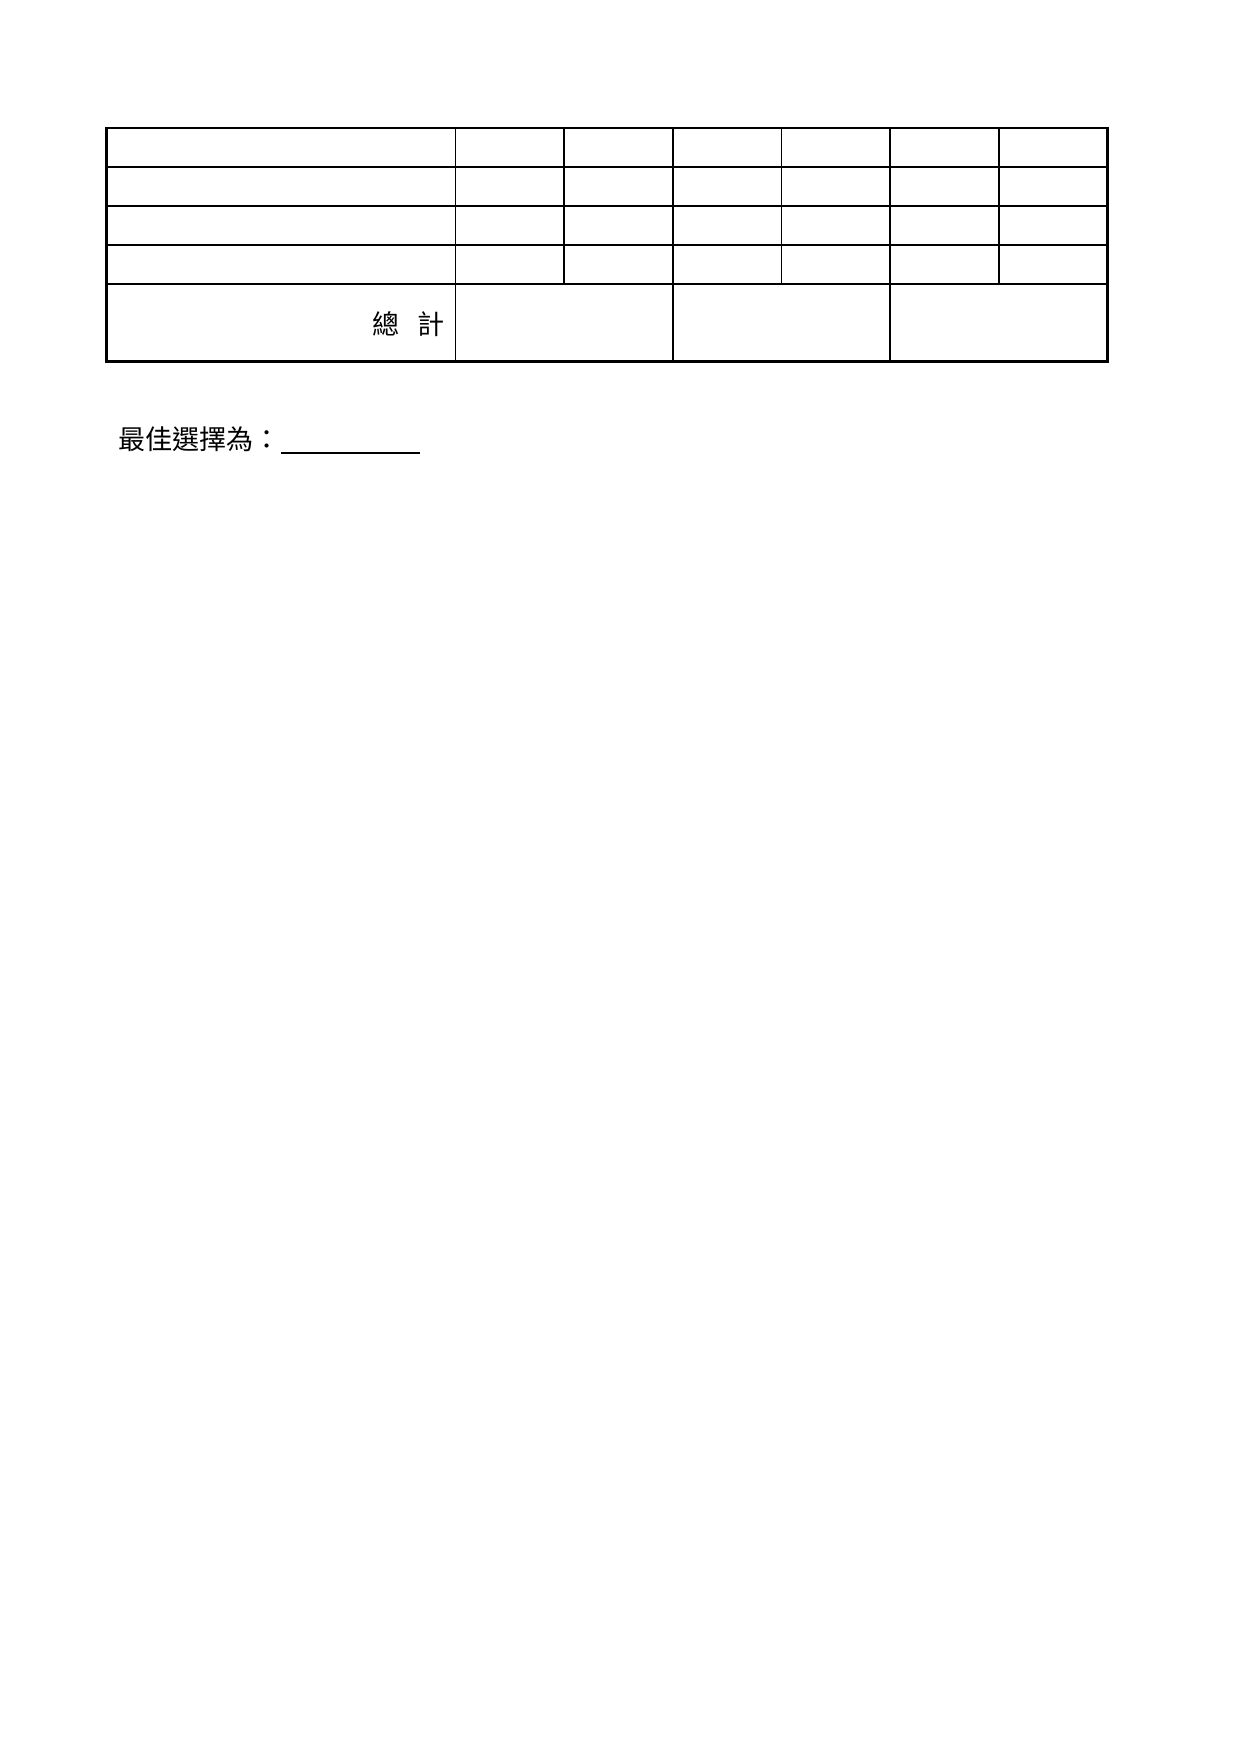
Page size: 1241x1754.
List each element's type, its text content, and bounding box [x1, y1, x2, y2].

table_cell [891, 168, 998, 205]
table_cell [565, 129, 672, 166]
table_cell [1000, 168, 1106, 205]
table_cell [674, 168, 781, 205]
table_cell [456, 168, 563, 205]
table_cell [1000, 129, 1106, 166]
table_cell [456, 129, 563, 166]
table_cell [565, 246, 672, 283]
table_cell [674, 207, 781, 244]
table_cell [674, 285, 889, 360]
table_cell [891, 129, 998, 166]
table_cell [1000, 207, 1106, 244]
table_cell [674, 246, 781, 283]
table_cell [891, 285, 1106, 360]
table_cell [891, 207, 998, 244]
table_cell [108, 168, 455, 205]
table_cell [456, 246, 563, 283]
table_cell [1000, 246, 1106, 283]
table_cell [565, 207, 672, 244]
table_cell [782, 207, 889, 244]
table_cell [674, 129, 781, 166]
table_cell [108, 207, 455, 244]
table_cell [782, 129, 889, 166]
table_cell [782, 246, 889, 283]
text 最佳選擇為： [118, 400, 1122, 475]
table_cell [456, 207, 563, 244]
table_cell [108, 246, 455, 283]
table_cell [456, 285, 672, 360]
table_cell [108, 129, 455, 166]
table_cell [782, 168, 889, 205]
table_cell [565, 168, 672, 205]
table_cell 總 計 [108, 285, 455, 360]
table_cell [891, 246, 998, 283]
